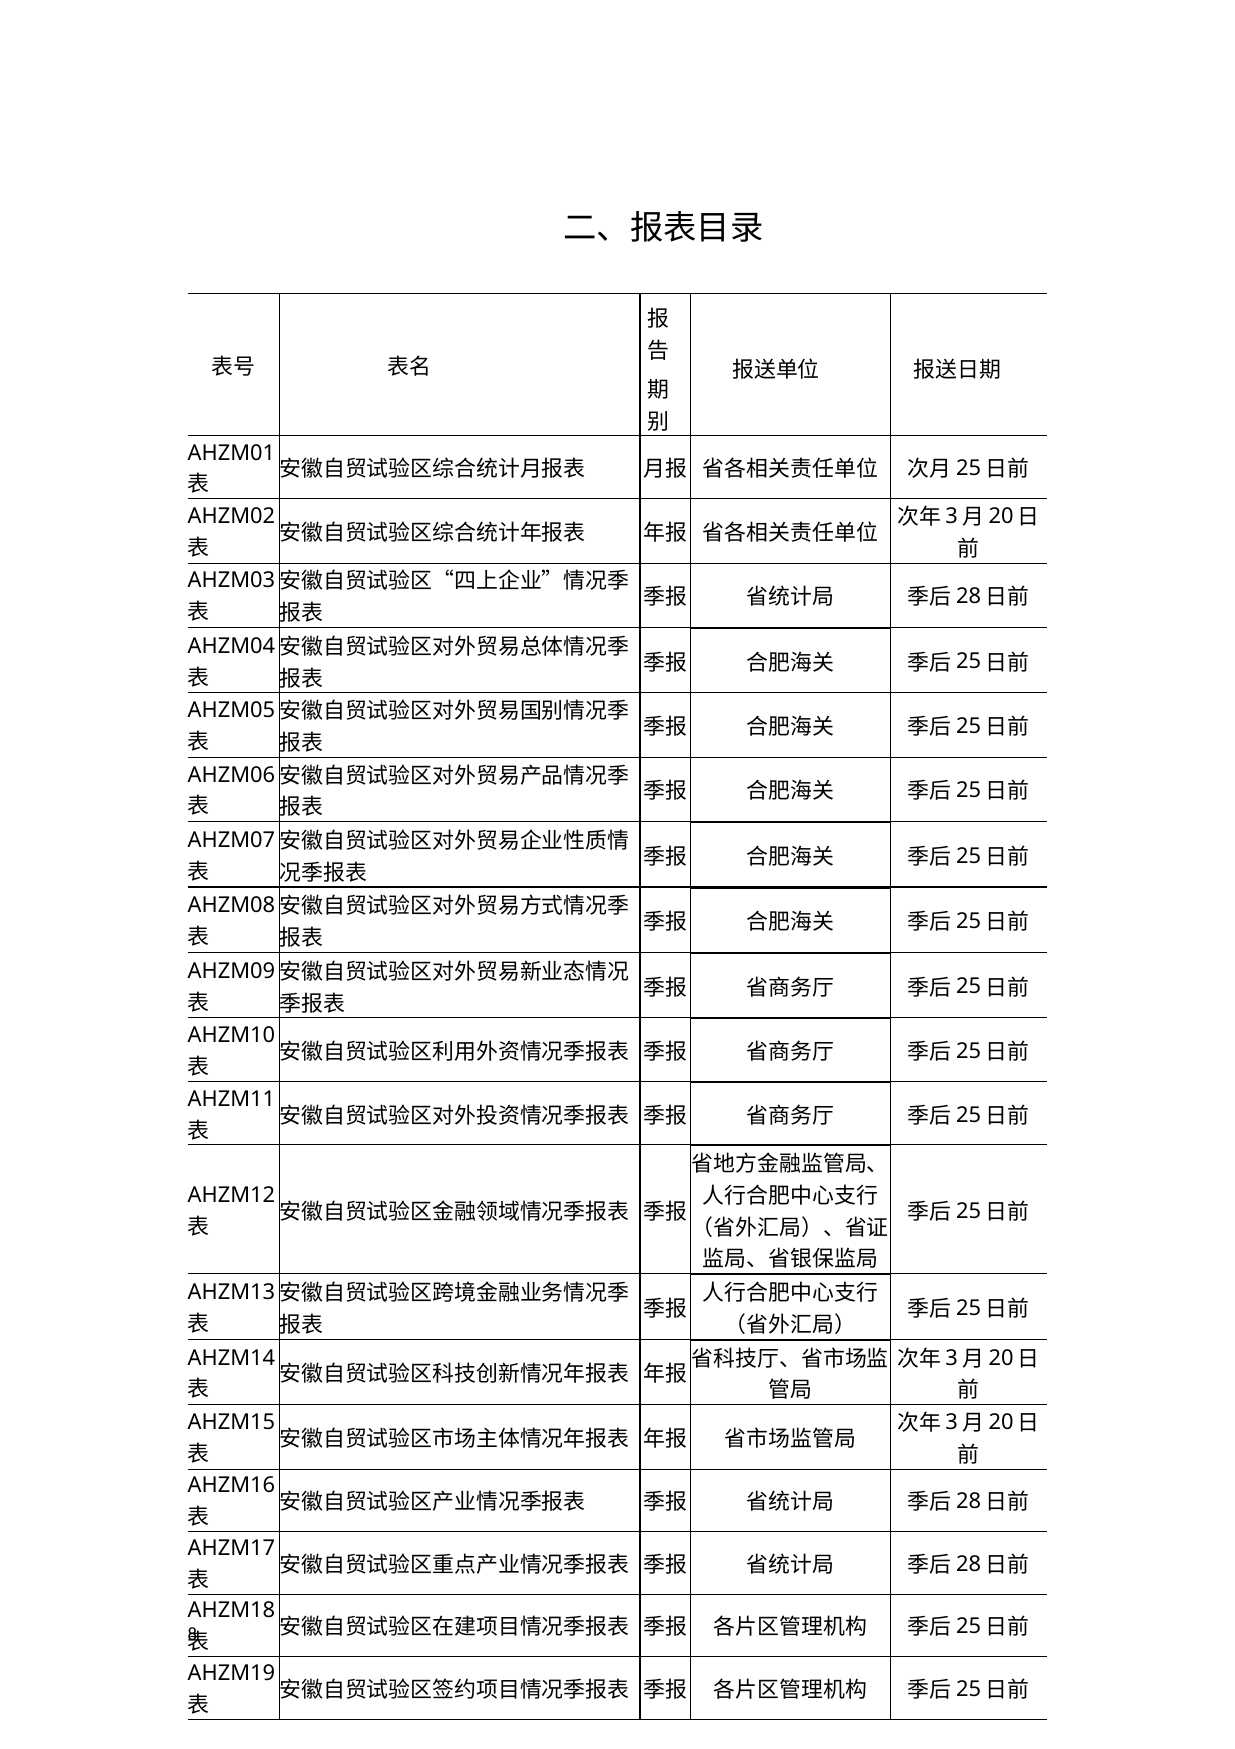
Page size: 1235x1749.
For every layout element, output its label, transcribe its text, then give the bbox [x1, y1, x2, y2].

table_cell 次年3月20日前 [891, 1405, 1047, 1468]
table_cell 省商务厅 [691, 954, 890, 1017]
table_cell AHZM07表 [188, 822, 279, 886]
table_cell 安徽自贸试验区“四上企业”情况季报表 [280, 564, 639, 627]
table_cell 合肥海关 [691, 889, 890, 952]
table_cell AHZM05表 [188, 693, 279, 757]
table_cell 人行合肥中心支行（省外汇局） [691, 1275, 890, 1338]
table_cell 季后25日前 [891, 1145, 1047, 1273]
table_cell 季后25日前 [891, 628, 1047, 692]
table_cell AHZM02表 [188, 499, 279, 562]
table_cell 安徽自贸试验区科技创新情况年报表 [280, 1340, 639, 1404]
table_cell AHZM19表 [188, 1657, 279, 1718]
table_cell 季后28日前 [891, 1532, 1047, 1593]
table_header 报送单位 [691, 294, 890, 435]
table_cell 安徽自贸试验区重点产业情况季报表 [280, 1532, 639, 1593]
table_cell 安徽自贸试验区对外贸易产品情况季报表 [280, 758, 639, 821]
table_cell 安徽自贸试验区对外贸易国别情况季报表 [280, 693, 639, 757]
table_cell AHZM03表 [188, 564, 279, 627]
table_cell 季后25日前 [891, 888, 1047, 952]
table_cell 省地方金融监管局、人行合肥中心支行（省外汇局）、省证监局、省银保监局 [691, 1146, 890, 1273]
table_cell 省科技厅、省市场监管局 [691, 1341, 890, 1404]
table_cell 省统计局 [691, 1532, 890, 1593]
table_cell 季报 [641, 1274, 690, 1338]
table_cell 安徽自贸试验区综合统计月报表 [280, 436, 639, 498]
table_cell 年报 [641, 499, 690, 562]
table_cell 安徽自贸试验区对外贸易总体情况季报表 [280, 628, 639, 692]
table_cell 省市场监管局 [691, 1405, 890, 1468]
table_cell 季后25日前 [891, 1018, 1047, 1081]
table_cell 省各相关责任单位 [691, 499, 890, 562]
table_cell AHZM16表 [188, 1470, 279, 1531]
table_cell 安徽自贸试验区利用外资情况季报表 [280, 1018, 639, 1081]
table_cell 季报 [641, 1145, 690, 1273]
table_cell 各片区管理机构 [691, 1657, 890, 1718]
table_cell 季后25日前 [891, 822, 1047, 886]
table_cell AHZM12表 [188, 1145, 279, 1273]
table_cell 年报 [641, 1405, 690, 1468]
table_cell 省商务厅 [691, 1083, 890, 1144]
table_cell 季报 [641, 1595, 690, 1656]
table_cell 省统计局 [691, 1470, 890, 1531]
table_cell 安徽自贸试验区对外贸易企业性质情况季报表 [280, 822, 639, 886]
table_cell 合肥海关 [691, 629, 890, 692]
table_cell 安徽自贸试验区签约项目情况季报表 [280, 1657, 639, 1718]
table_cell 季报 [641, 1532, 690, 1593]
table_cell 合肥海关 [691, 758, 890, 821]
table_cell AHZM04表 [188, 628, 279, 692]
table_cell 季后25日前 [891, 693, 1047, 757]
table_cell 省统计局 [691, 564, 890, 627]
table_cell 季报 [641, 564, 690, 627]
table_cell 季报 [641, 1082, 690, 1144]
table_cell 年报 [641, 1340, 690, 1404]
table_cell 季后28日前 [891, 564, 1047, 627]
table_cell 季报 [641, 1657, 690, 1718]
table_cell 月报 [641, 436, 690, 498]
table_cell AHZM17表 [188, 1532, 279, 1593]
table_cell AHZM01表 [188, 436, 279, 498]
table_cell 安徽自贸试验区跨境金融业务情况季报表 [280, 1274, 639, 1338]
table_cell 季后25日前 [891, 1274, 1047, 1338]
table_cell 安徽自贸试验区在建项目情况季报表 [280, 1595, 639, 1656]
table_cell AHZM11表 [188, 1082, 279, 1144]
table_cell 季报 [641, 953, 690, 1017]
table_cell 安徽自贸试验区对外贸易方式情况季报表 [280, 888, 639, 952]
table_cell 季报 [641, 1470, 690, 1531]
table_cell 各片区管理机构 [691, 1595, 890, 1656]
table_cell 季后25日前 [891, 953, 1047, 1017]
table_cell 季后25日前 [891, 1082, 1047, 1144]
table_cell 季报 [641, 758, 690, 821]
table_cell 季报 [641, 693, 690, 757]
table_cell AHZM08表 [188, 888, 279, 952]
table_cell 安徽自贸试验区市场主体情况年报表 [280, 1405, 639, 1468]
table_cell AHZM15表 [188, 1405, 279, 1468]
table_cell 安徽自贸试验区对外投资情况季报表 [280, 1082, 639, 1144]
table_cell 季后25日前 [891, 758, 1047, 821]
table_header 表名 [280, 294, 639, 435]
table_header 表号 [188, 294, 279, 435]
table_cell 季报 [641, 888, 690, 952]
table_cell AHZM14表 [188, 1340, 279, 1404]
table_cell 季后25日前 [891, 1657, 1047, 1718]
table_cell AHZM06表 [188, 758, 279, 821]
table_cell 省各相关责任单位 [691, 436, 890, 498]
table_cell 安徽自贸试验区对外贸易新业态情况季报表 [280, 953, 639, 1017]
table_cell AHZM13表 [188, 1274, 279, 1338]
table_header 报告 期别 [641, 294, 690, 435]
table_cell 季报 [641, 628, 690, 692]
table_cell 次月25日前 [891, 436, 1047, 498]
table_cell 季后28日前 [891, 1470, 1047, 1531]
table_cell 合肥海关 [691, 823, 890, 886]
table_cell AHZM09表 [188, 953, 279, 1017]
table_cell 季报 [641, 1018, 690, 1081]
table_cell AHZM18表 [188, 1595, 279, 1656]
table_cell 省商务厅 [691, 1019, 890, 1081]
table_cell 次年3月20日前 [891, 1340, 1047, 1404]
table_cell 安徽自贸试验区产业情况季报表 [280, 1470, 639, 1531]
table_header 报送日期 [891, 294, 1047, 435]
text 二、报表目录 [187, 193, 1047, 258]
table_cell 季后25日前 [891, 1595, 1047, 1656]
table_cell 合肥海关 [691, 693, 890, 757]
table_cell 季报 [641, 822, 690, 886]
table_cell 安徽自贸试验区综合统计年报表 [280, 499, 639, 562]
table_cell 安徽自贸试验区金融领域情况季报表 [280, 1145, 639, 1273]
table_cell AHZM10表 [188, 1018, 279, 1081]
table_cell 次年3月20日前 [891, 499, 1047, 562]
